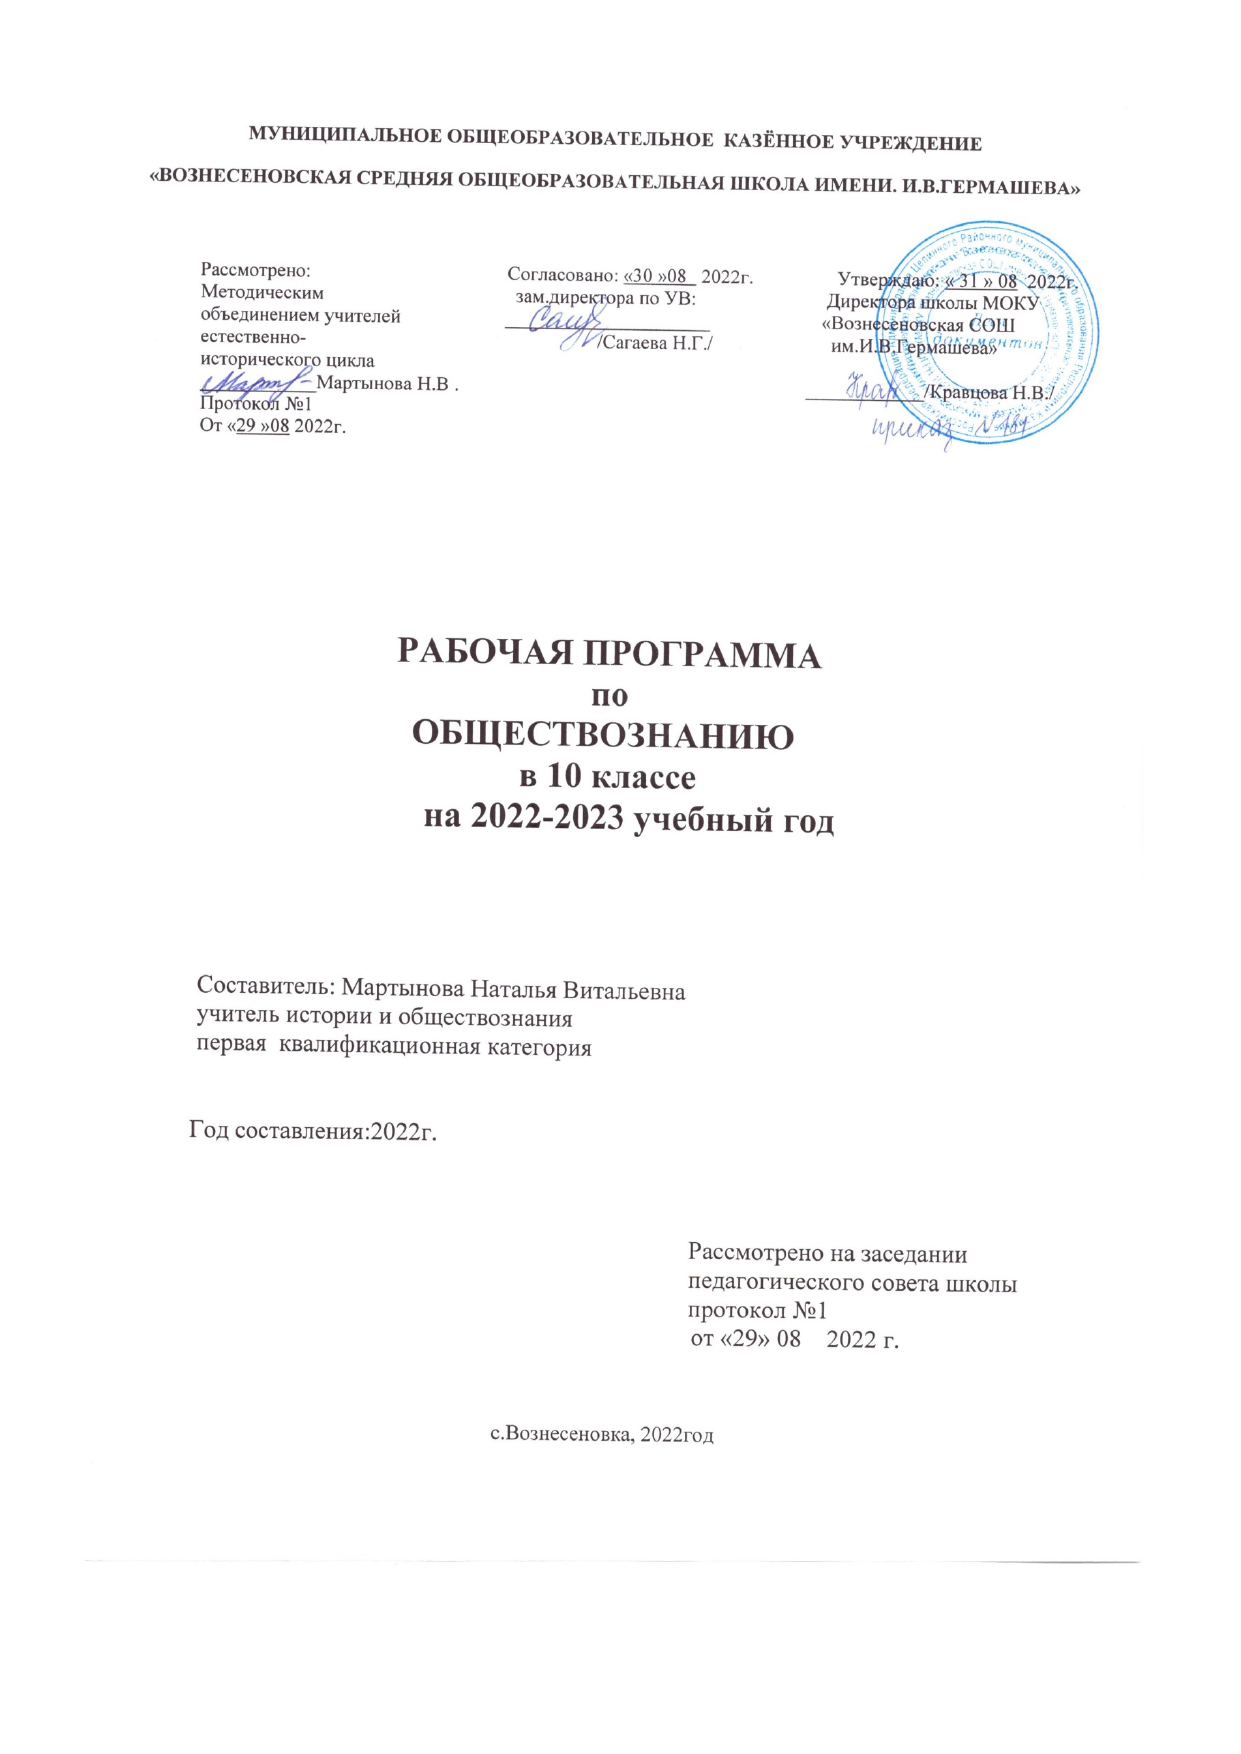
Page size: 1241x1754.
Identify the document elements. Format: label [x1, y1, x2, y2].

picture [75, 75, 1166, 1574]
